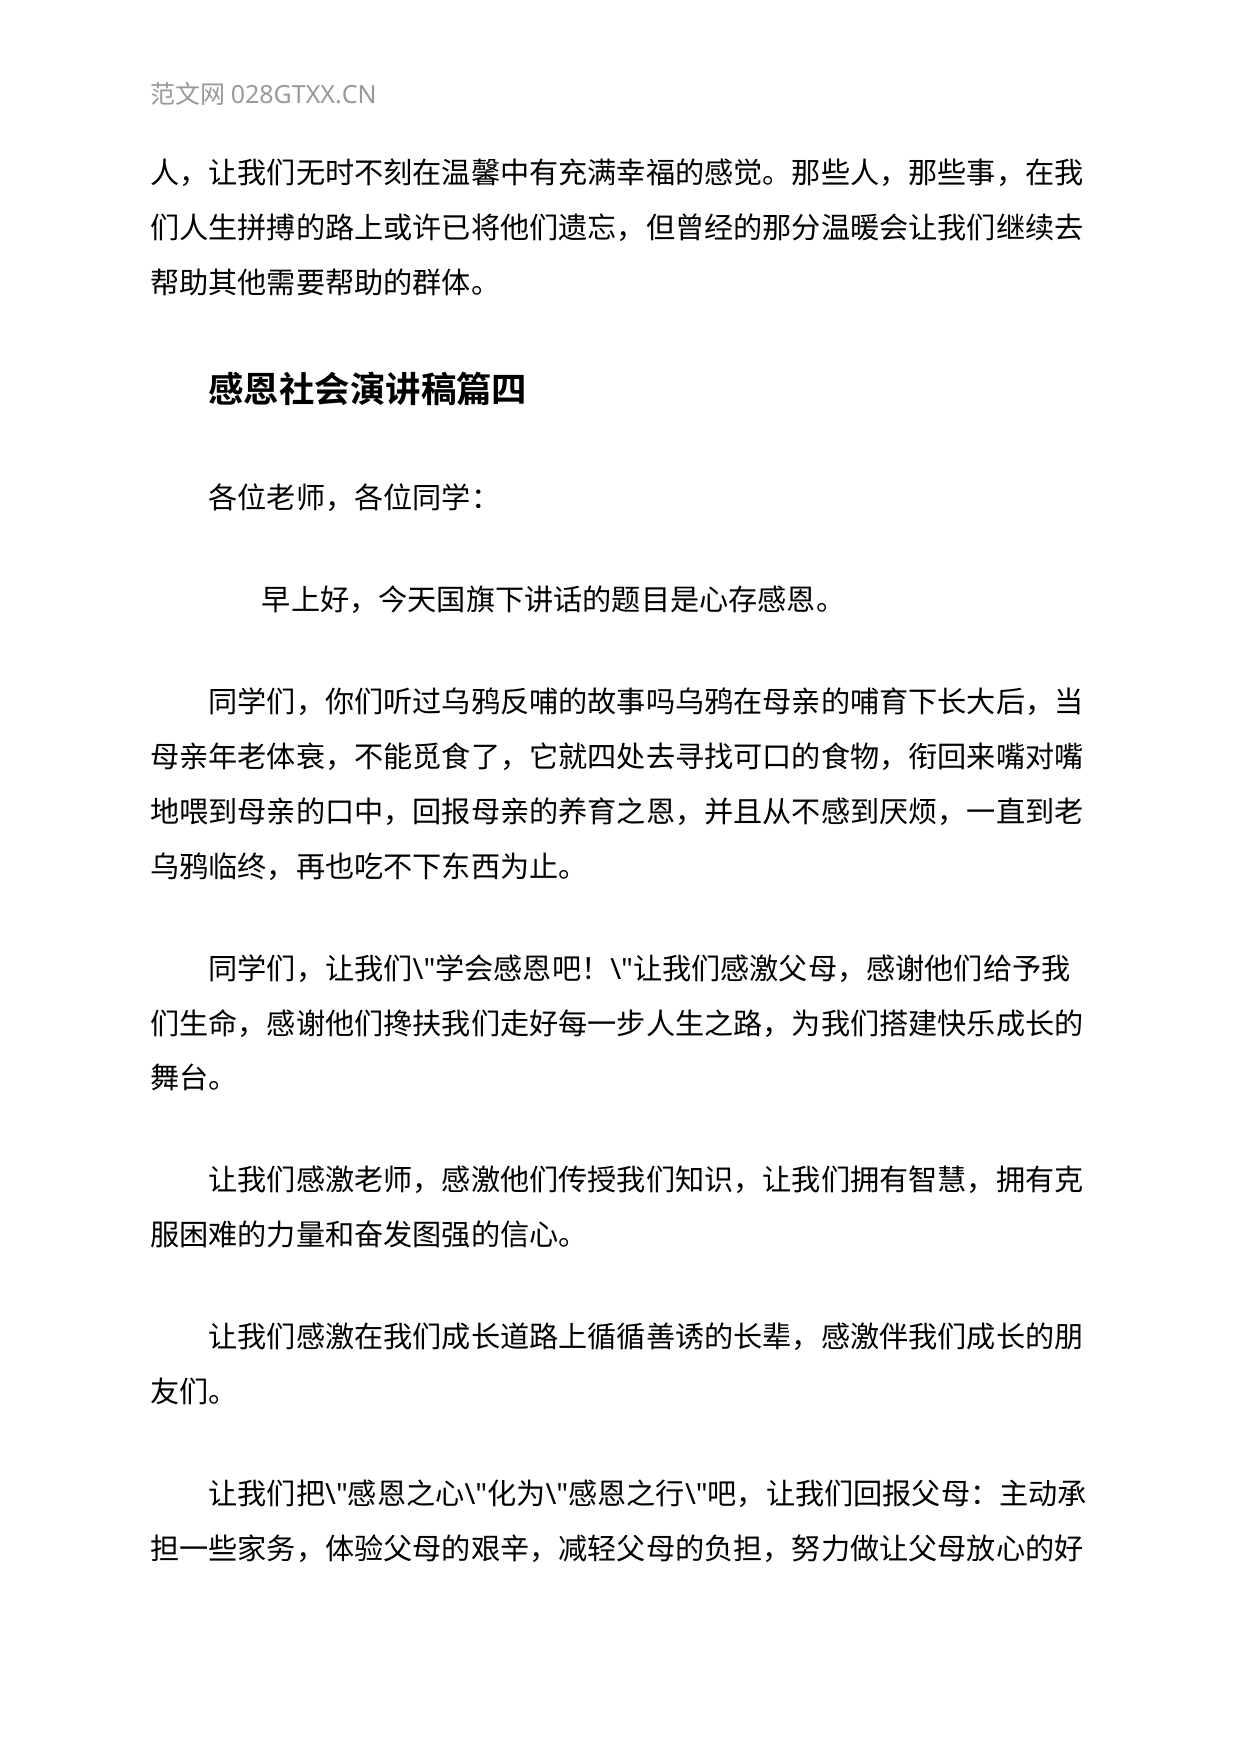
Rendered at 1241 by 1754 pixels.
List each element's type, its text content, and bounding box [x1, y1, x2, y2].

text 各位老师，各位同学： [150, 475, 1090, 517]
text 让我们感激在我们成长道路上循循善诱的长辈，感激伴我们成长的朋友们。 [150, 1313, 1090, 1411]
text 感恩社会演讲稿篇四 [150, 362, 1090, 413]
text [150, 150, 1090, 302]
text 同学们，你们听过乌鸦反哺的故事吗乌鸦在母亲的哺育下长大后，当母亲年老体衰，不能觅食了，它就四处去寻找可口的食物，衔回来嘴对嘴地喂到母亲的口中，回报母亲的养育之恩，并且从不感到厌烦，一直到老乌鸦临终，再也吃不下东西为止。 [150, 679, 1090, 886]
text 同学们，让我们\"学会感恩吧！\"让我们感激父母，感谢他们给予我们生命，感谢他们搀扶我们走好每一步人生之路，为我们搭建快乐成长的舞台。 [150, 945, 1090, 1097]
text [150, 1470, 1090, 1567]
text 让我们感激老师，感激他们传授我们知识，让我们拥有智慧，拥有克服困难的力量和奋发图强的信心。 [150, 1157, 1090, 1254]
text 早上好，今天国旗下讲话的题目是心存感恩。 [150, 577, 1090, 619]
